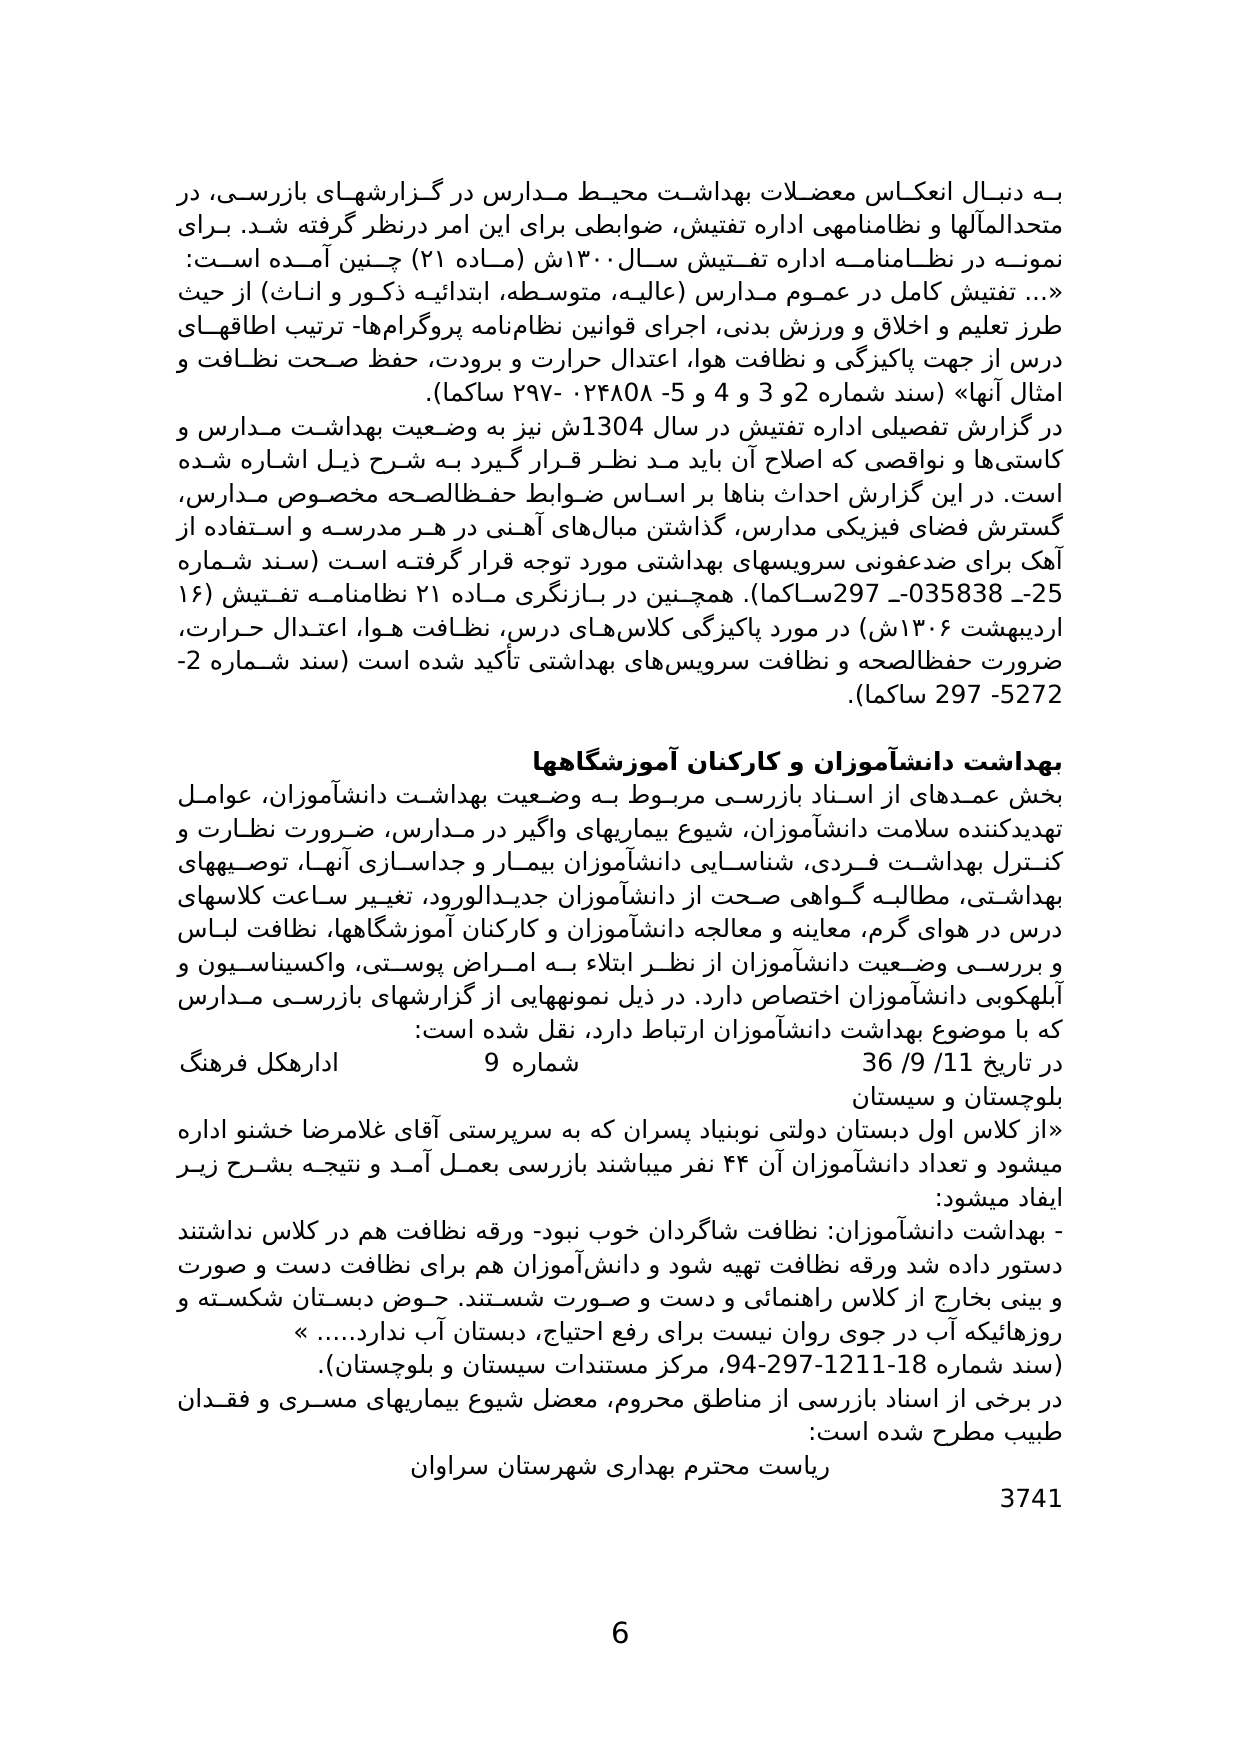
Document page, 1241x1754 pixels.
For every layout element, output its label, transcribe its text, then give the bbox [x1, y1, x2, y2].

text بهداشت دانش‏آموزان و کارکنان آموزشگاه‏ها [177, 747, 1063, 776]
text «از کلاس اول دبستان دولتی نوبنیاد پسران که به سرپرستی آقای غلامرضا خشنو اداره میشود و تعداد دانشآموزان آن ۴۴ نفر میباشند بازرسی بعمل آمد و نتیجه بشرح زیر ایفاد میشود: [177, 1116, 1063, 1212]
text به دنبال انعکاس معضلات بهداشت محیط مدارس در گزارشهای بازرسی، در متحدالمآلها و نظامنامه‏ی اداره تفتیش، ضوابطی برای این امر درنظر گرفته شد. برای نمونه در نظامنامه اداره تفتیش سال۱۳۰۰ش (ماده ۲۱) چنین آمده است: «... تفتیش کامل در عموم مدارس (عالیه، متوسطه، ابتدائیه ذکور و اناث) از حیث طرز تعلیم و اخلاق و ورزش بدنی، اجرای قوانین نظام‌نامه پروگرام‌ها- ترتیب اطاقهای درس از جهت پاکیزگی و نظافت هوا، اعتدال حرارت و برودت، حفظ صحت نظافت و امثال آنها» (سند شماره 2و 3 و 4 و 5- ۰۲۴۸0۸ -۲۹۷ ساکما). [177, 177, 1063, 407]
text ریاست محترم بهداری شهرستان سراوان [177, 1451, 1063, 1480]
text در برخی از اسناد بازرسی از مناطق محروم، معضل شیوع بیماری‏های مسری و فقدان طبیب مطرح شده است: [177, 1384, 1063, 1447]
text بخش عمده‏ای از اسناد بازرسی مربوط به وضعیت بهداشت دانش‏آموزان، عوامل تهدیدکننده سلامت دانش‏آموزان، شیوع بیماری‏های واگیر در مدارس، ضرورت نظارت و کنترل بهداشت فردی، شناسایی دانش‏آموزان بیمار و جداسازی آنها، توصیه‏های بهداشتی، مطالبه گواهی صحت از دانش‏آموزان جدیدالورود، تغییر ساعت کلاس‏های درس در هوای گرم، معاینه و معالجه دانش‏آموزان و کارکنان آموزشگاه‏ها، نظافت لباس و بررسی وضعیت دانش‏آموزان از نظر ابتلاء به امراض پوستی، واکسیناسیون و آبله‏کوبی دانش‏آموزان اختصاص دارد. در ذیل نمونه‏هایی از گزارش‏های بازرسی مدارس که با موضوع بهداشت دانش‏آموزان ارتباط دارد، نقل شده است: [177, 780, 1063, 1044]
text در تاریخ 11/ 9/ 36 شماره 9 اداره‏کل فرهنگ بلوچستان و سیستان [177, 1048, 1063, 1111]
text (سند شماره 18-1211-297-94، مرکز مستندات سیستان و بلوچستان). [177, 1350, 1063, 1379]
text - بهداشت دانشآموزان: نظافت شاگردان خوب نبود- ورقه نظافت هم در کلاس نداشتند دستور داده شد ورقه نظافت تهیه شود و دانش‌آموزان هم برای نظافت دست و صورت و بینی بخارج از کلاس راهنمائی و دست و صورت شستند. حوض دبستان شکسته و روزهائیکه آب در جوی روان نیست برای رفع احتیاج، دبستان آب ندارد..... » [177, 1216, 1063, 1346]
text 3741 [177, 1484, 1063, 1514]
text در گزارش تفصیلی اداره تفتیش در سال 1304ش نیز به وضعیت بهداشت مدارس و کاستی‌ها و نواقصی که اصلاح آن باید مد نظر قرار گیرد به شرح ذیل اشاره شده است. در این گزارش احداث بناها بر اساس ضوابط حفظالصحه مخصوص مدارس، گسترش فضای فیزیکی مدارس، گذاشتن مبال‌های آهنی در هر مدرسه و استفاده از آهک برای ضدعفونی سرویس‏های بهداشتی مورد توجه قرار گرفته است (سند شماره 25- 035838- 297ساکما). همچنین در بازنگری ماده ۲۱ نظامنامه تفتیش (۱۶ اردیبهشت ۱۳۰۶ش) در مورد پاکیزگی کلاس‌های درس، نظافت هوا، اعتدال حرارت، ضرورت حفظالصحه و نظافت سرویس‌های بهداشتی تأکید شده است (سند شماره 2- 5272- 297 ساکما). [177, 412, 1063, 709]
